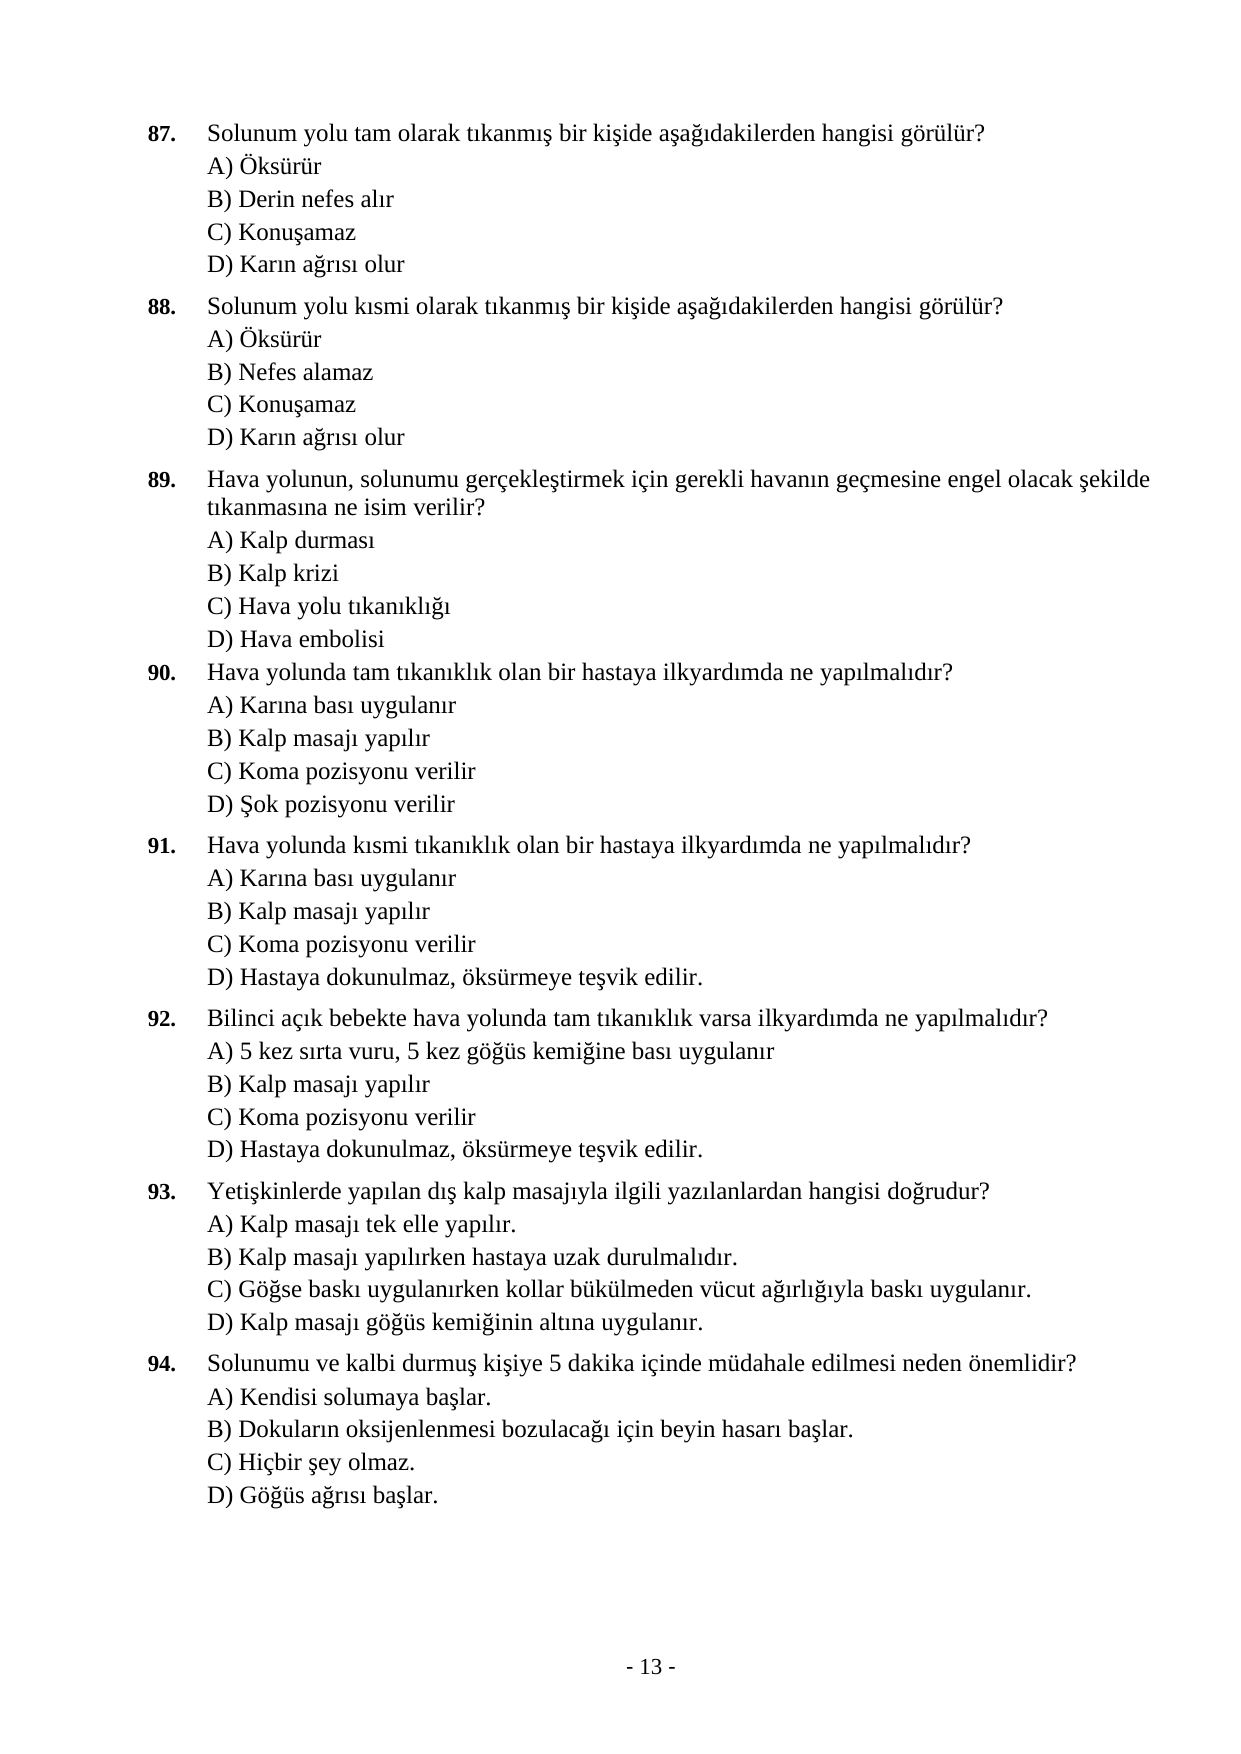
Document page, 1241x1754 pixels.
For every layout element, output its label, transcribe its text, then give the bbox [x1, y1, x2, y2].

list Kalp masajı yapılır [207, 1069, 1163, 1097]
list Koma pozisyonu verilir [207, 929, 1163, 957]
list Hava yolu tıkanıklığı [207, 591, 1163, 620]
list Kendisi solumaya başlar. [207, 1382, 1163, 1410]
list Karın ağrısı olur [207, 422, 1163, 451]
list Şok pozisyonu verilir [207, 789, 1163, 817]
list Koma pozisyonu verilir [207, 1102, 1163, 1130]
list Nefes alamaz [207, 357, 1163, 385]
list Derin nefes alır [207, 184, 1163, 212]
list Kalp masajı göğüs kemiğinin altına uygulanır. [207, 1307, 1163, 1336]
list Karın ağrısı olur [207, 249, 1163, 278]
list Hastaya dokunulmaz, öksürmeye teşvik edilir. [207, 962, 1163, 990]
list Öksürür [207, 151, 1163, 179]
list Kalp masajı yapılır [207, 896, 1163, 924]
list Konuşamaz [207, 217, 1163, 245]
list Solunumu ve kalbi durmuş kişiye 5 dakika içinde müdahale edilmesi neden önemlidir? [148, 1348, 1163, 1377]
list Koma pozisyonu verilir [207, 756, 1163, 784]
list Bilinci açık bebekte hava yolunda tam tıkanıklık varsa ilkyardımda ne yapılmalıdır? [148, 1003, 1163, 1032]
list Hastaya dokunulmaz, öksürmeye teşvik edilir. [207, 1134, 1163, 1163]
list Karına bası uygulanır [207, 863, 1163, 892]
list Hava yolunun, solunumu gerçekleştirmek için gerekli havanın geçmesine engel olacak şekilde tıkanmasına ne isim verilir? [148, 464, 1151, 521]
list Hava yolunda tam tıkanıklık olan bir hastaya ilkyardımda ne yapılmalıdır? [148, 657, 1163, 686]
list Kalp masajı tek elle yapılır. [207, 1209, 1163, 1237]
list Kalp krizi [207, 558, 1163, 587]
list Solunum yolu tam olarak tıkanmış bir kişide aşağıdakilerden hangisi görülür? [148, 118, 1163, 146]
list Hava embolisi [207, 624, 1163, 653]
list Konuşamaz [207, 389, 1163, 418]
list Karına bası uygulanır [207, 690, 1163, 719]
list Kalp masajı yapılır [207, 723, 1163, 752]
list 5 kez sırta vuru, 5 kez göğüs kemiğine bası uygulanır [207, 1036, 1163, 1064]
list Solunum yolu kısmi olarak tıkanmış bir kişide aşağıdakilerden hangisi görülür? [148, 291, 1163, 319]
list Göğse baskı uygulanırken kollar bükülmeden vücut ağırlığıyla baskı uygulanır. [207, 1274, 1163, 1303]
list Hava yolunda kısmi tıkanıklık olan bir hastaya ilkyardımda ne yapılmalıdır? [148, 830, 1163, 859]
list Kalp masajı yapılırken hastaya uzak durulmalıdır. [207, 1242, 1163, 1270]
list Dokuların oksijenlenmesi bozulacağı için beyin hasarı başlar. [207, 1414, 1163, 1443]
list Göğüs ağrısı başlar. [207, 1480, 1163, 1509]
list Öksürür [207, 324, 1163, 352]
list Kalp durması [207, 525, 1163, 554]
list Yetişkinlerde yapılan dış kalp masajıyla ilgili yazılanlardan hangisi doğrudur? [148, 1176, 1163, 1204]
list Hiçbir şey olmaz. [207, 1447, 1163, 1476]
